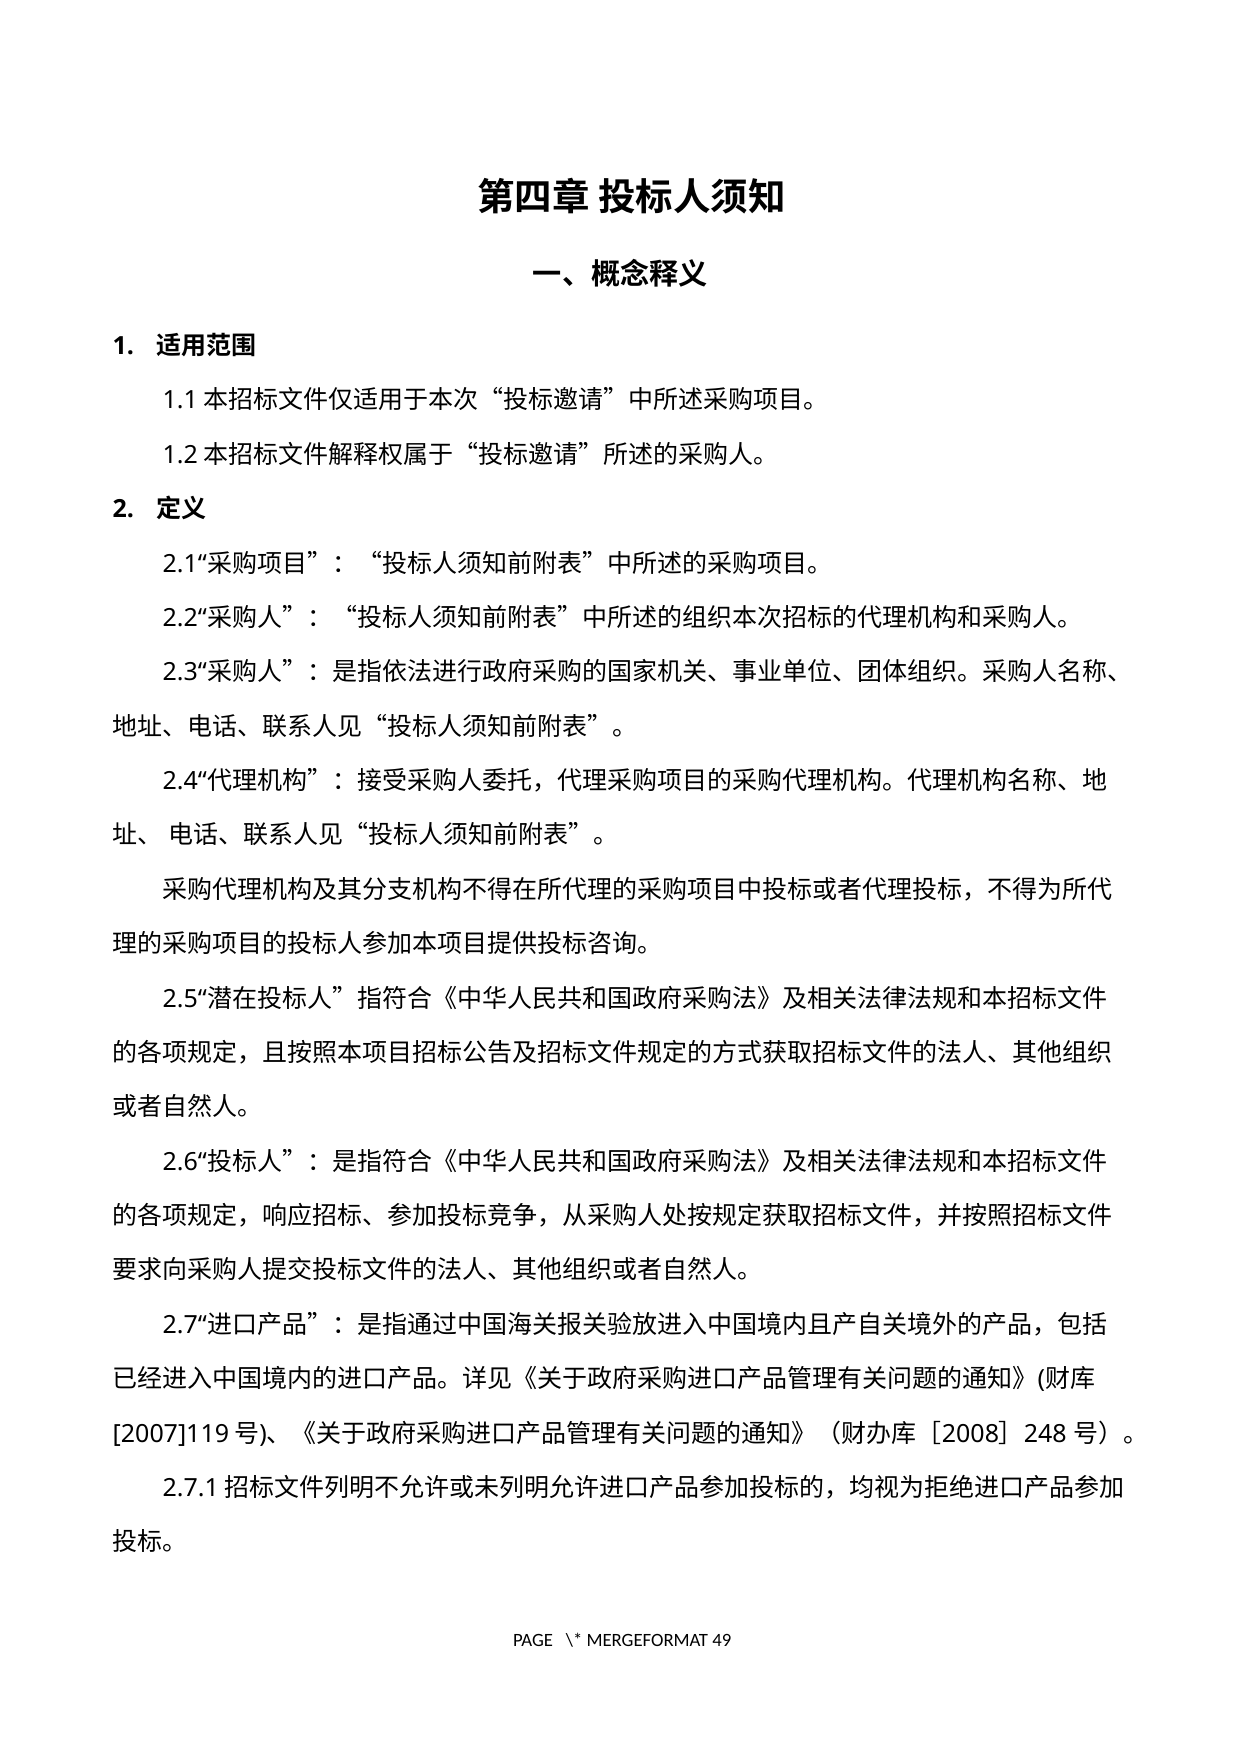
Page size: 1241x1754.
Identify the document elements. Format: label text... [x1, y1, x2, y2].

text 2.2“采购人”：“投标人须知前附表”中所述的组织本次招标的代理机构和采购人。 [112, 597, 1128, 634]
text 2.4“代理机构”：接受采购人委托，代理采购项目的采购代理机构。代理机构名称、地址、 电话、联系人见“投标人须知前附表”。 [112, 761, 1128, 851]
text 2.5“潜在投标人”指符合《中华人民共和国政府采购法》及相关法律法规和本招标文件的各项规定，且按照本项目招标公告及招标文件规定的方式获取招标文件的法人、其他组织或者自然人。 [112, 978, 1128, 1123]
text 2.3“采购人”：是指依法进行政府采购的国家机关、事业单位、团体组织。采购人名称、地址、电话、联系人见“投标人须知前附表”。 [112, 652, 1128, 742]
text 2.1“采购项目”：“投标人须知前附表”中所述的采购项目。 [112, 543, 1128, 579]
text 1.2本招标文件解释权属于“投标邀请”所述的采购人。 [112, 434, 1128, 471]
text 2.7“进口产品”：是指通过中国海关报关验放进入中国境内且产自关境外的产品，包括已经进入中国境内的进口产品。详见《关于政府采购进口产品管理有关问题的通知》(财库[2007]119号)、《关于政府采购进口产品管理有关问题的通知》（财办库［2008］248 号）。 [112, 1304, 1128, 1449]
text 2.6“投标人”：是指符合《中华人民共和国政府采购法》及相关法律法规和本招标文件的各项规定，响应招标、参加投标竞争，从采购人处按规定获取招标文件，并按照招标文件要求向采购人提交投标文件的法人、其他组织或者自然人。 [112, 1141, 1128, 1286]
text 2.7.1招标文件列明不允许或未列明允许进口产品参加投标的，均视为拒绝进口产品参加投标。 [112, 1467, 1128, 1558]
text 第四章 投标人须知 [112, 162, 1128, 227]
list 定义 [112, 489, 1128, 525]
text 1.1本招标文件仅适用于本次“投标邀请”中所述采购项目。 [112, 380, 1128, 416]
text 一、概念释义 [112, 239, 1128, 304]
list 适用范围 [112, 326, 1128, 362]
text 采购代理机构及其分支机构不得在所代理的采购项目中投标或者代理投标，不得为所代理的采购项目的投标人参加本项目提供投标咨询。 [112, 869, 1128, 960]
